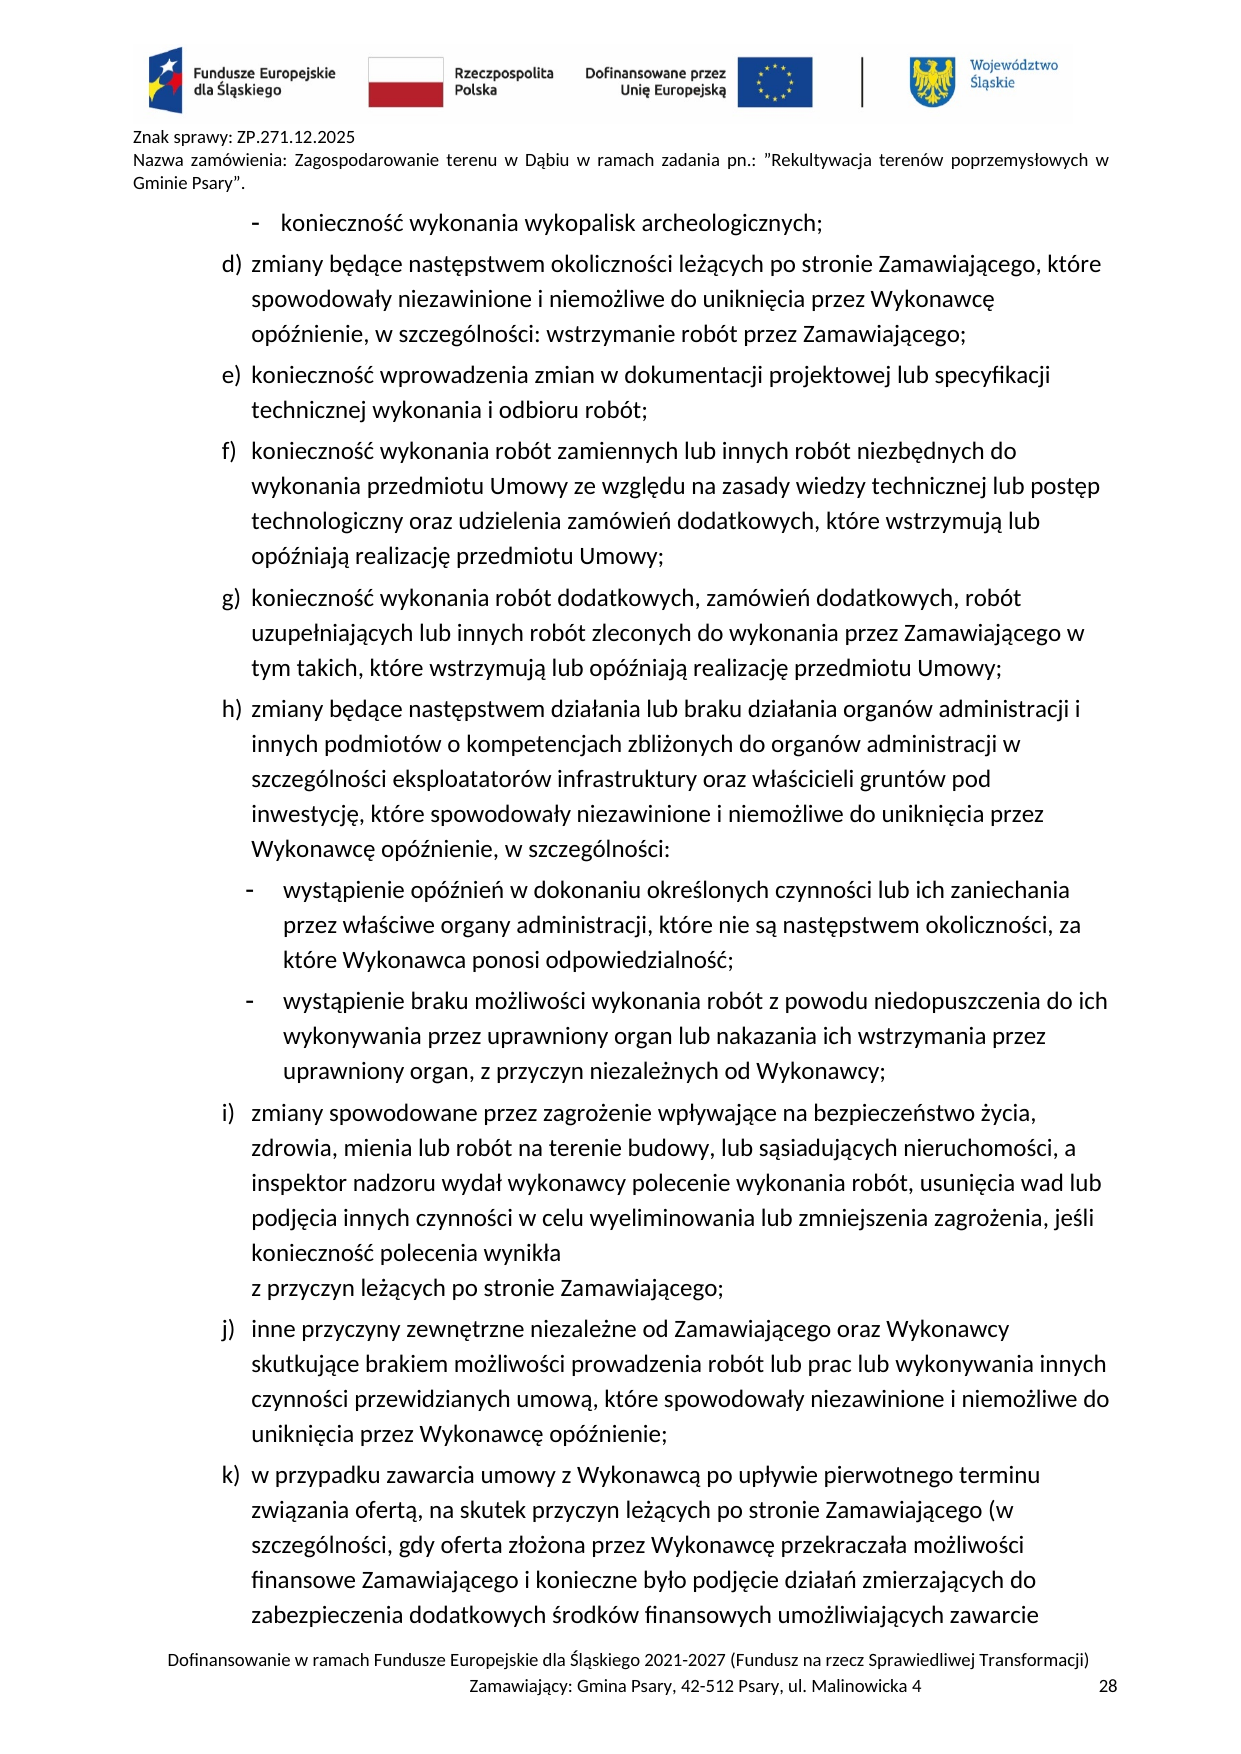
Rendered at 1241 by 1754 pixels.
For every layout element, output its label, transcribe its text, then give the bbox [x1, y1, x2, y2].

list zmiany spowodowane przez zagrożenie wpływające na bezpieczeństwo życia, zdrowia, mienia lub robót na terenie budowy, lub sąsiadujących nieruchomości, a inspektor nadzoru wydał wykonawcy polecenie wykonania robót, usunięcia wad lub podjęcia innych czynności w celu wyeliminowania lub zmniejszenia zagrożenia, jeśli konieczność polecenia wynikła z przyczyn leżących po stronie Zamawiającego; [222, 1097, 1110, 1302]
list konieczność wprowadzenia zmian w dokumentacji projektowej lub specyfikacji technicznej wykonania i odbioru robót; [222, 359, 1110, 425]
list konieczność wykonania robót dodatkowych, zamówień dodatkowych, robót uzupełniających lub innych robót zleconych do wykonania przez Zamawiającego w tym takich, które wstrzymują lub opóźniają realizację przedmiotu Umowy; [222, 582, 1110, 682]
list konieczność wykonania wykopalisk archeologicznych; [251, 207, 1110, 237]
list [222, 1459, 1110, 1630]
list inne przyczyny zewnętrzne niezależne od Zamawiającego oraz Wykonawcy skutkujące brakiem możliwości prowadzenia robót lub prac lub wykonywania innych czynności przewidzianych umową, które spowodowały niezawinione i niemożliwe do uniknięcia przez Wykonawcę opóźnienie; [222, 1313, 1110, 1448]
list konieczność wykonania robót zamiennych lub innych robót niezbędnych do wykonania przedmiotu Umowy ze względu na zasady wiedzy technicznej lub postęp technologiczny oraz udzielenia zamówień dodatkowych, które wstrzymują lub opóźniają realizację przedmiotu Umowy; [222, 436, 1110, 571]
list zmiany będące następstwem działania lub braku działania organów administracji i innych podmiotów o kompetencjach zbliżonych do organów administracji w szczególności eksploatatorów infrastruktury oraz właścicieli gruntów pod inwestycję, które spowodowały niezawinione i niemożliwe do uniknięcia przez Wykonawcę opóźnienie, w szczególności: [222, 693, 1110, 863]
list wystąpienie opóźnień w dokonaniu określonych czynności lub ich zaniechania przez właściwe organy administracji, które nie są następstwem okoliczności, za które Wykonawca ponosi odpowiedzialność; [245, 874, 1110, 975]
list wystąpienie braku możliwości wykonania robót z powodu niedopuszczenia do ich wykonywania przez uprawniony organ lub nakazania ich wstrzymania przez uprawniony organ, z przyczyn niezależnych od Wykonawcy; [245, 986, 1110, 1086]
picture [132, 44, 1074, 124]
list zmiany będące następstwem okoliczności leżących po stronie Zamawiającego, które spowodowały niezawinione i niemożliwe do uniknięcia przez Wykonawcę opóźnienie, w szczególności: wstrzymanie robót przez Zamawiającego; [222, 248, 1110, 348]
